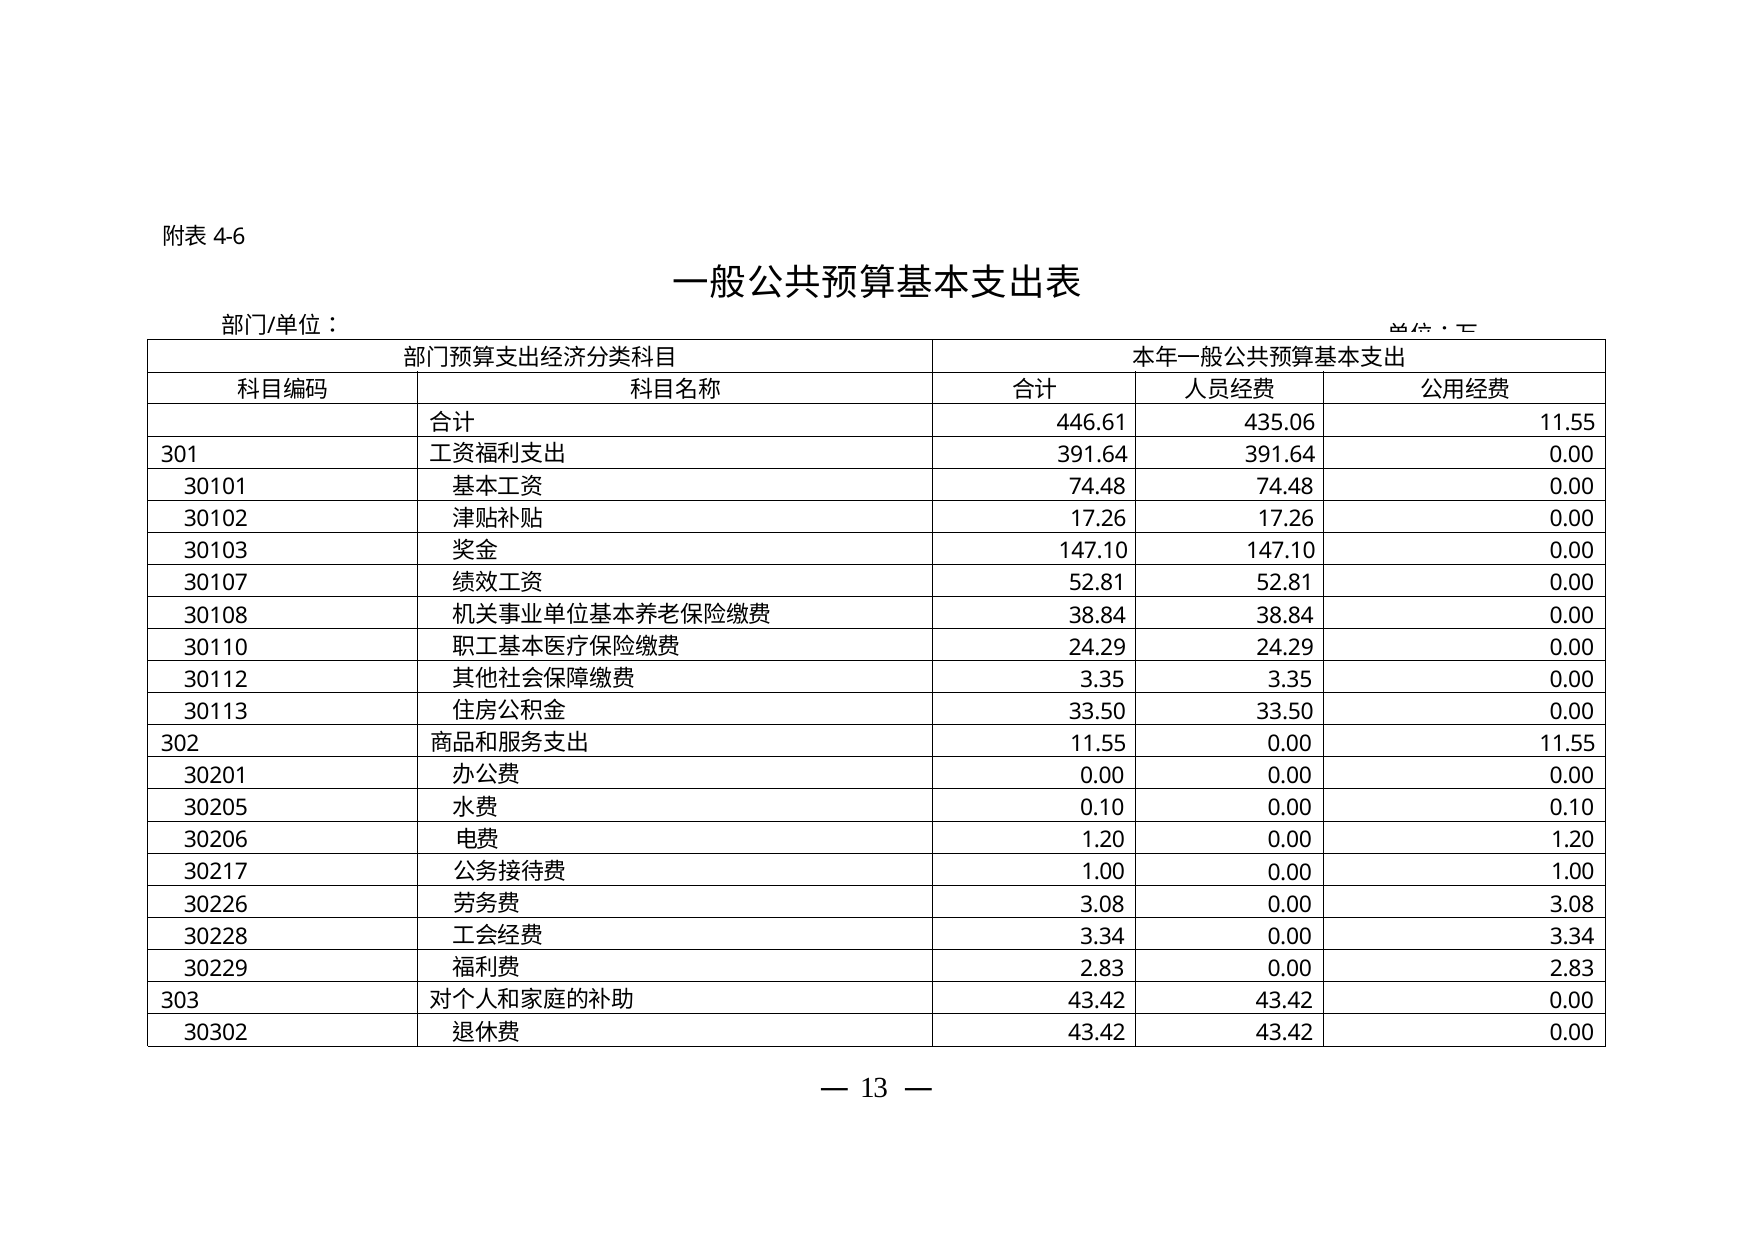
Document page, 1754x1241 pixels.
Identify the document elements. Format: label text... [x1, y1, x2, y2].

table_cell 其他社会保障缴费 [418, 661, 932, 692]
table_cell 0.00 [1136, 822, 1323, 853]
table_cell 0.10 [1324, 789, 1605, 821]
table_cell 30101 [148, 469, 417, 499]
table_cell 科目编码 [148, 373, 417, 403]
table_cell 33.50 [1136, 693, 1323, 724]
table_cell 1.20 [933, 822, 1135, 853]
table_cell 30110 [148, 629, 417, 660]
table_cell 43.42 [933, 982, 1135, 1013]
table_cell 30113 [148, 693, 417, 724]
table_cell 合计 [933, 373, 1135, 403]
table_cell 43.42 [1136, 982, 1323, 1013]
table_cell 0.00 [1324, 693, 1605, 724]
table_cell 30206 [148, 822, 417, 853]
table_cell 33.50 [933, 693, 1135, 724]
table_header 本年一般公共预算基本支出 [933, 340, 1605, 371]
table_cell 391.64 [933, 437, 1135, 467]
table_cell 3.08 [1324, 886, 1605, 917]
table_cell 30107 [148, 565, 417, 596]
table_cell 水费 [418, 789, 932, 821]
table_cell 0.00 [1324, 501, 1605, 532]
table_cell 1.00 [1324, 854, 1605, 885]
table_cell 工资福利支出 [418, 437, 932, 467]
table_header 部门预算支出经济分类科目 [148, 340, 932, 371]
table_cell 0.00 [1136, 789, 1323, 821]
table_cell 0.00 [1136, 950, 1323, 981]
table_cell 43.42 [1136, 1014, 1323, 1046]
table_cell 30217 [148, 854, 417, 885]
table_cell 3.08 [933, 886, 1135, 917]
table_cell 0.00 [1324, 982, 1605, 1013]
table_cell 0.00 [1136, 918, 1323, 949]
table_cell 52.81 [933, 565, 1135, 596]
table_cell 11.55 [933, 725, 1135, 756]
table_cell 0.00 [1324, 757, 1605, 788]
table_cell 0.00 [1136, 725, 1323, 756]
table_cell 公用经费 [1324, 373, 1605, 403]
table_cell 0.10 [933, 789, 1135, 821]
table_cell 商品和服务支出 [418, 725, 932, 756]
table_cell 147.10 [1136, 533, 1323, 563]
table_cell 3.34 [933, 918, 1135, 949]
table_cell 机关事业单位基本养老保险缴费 [418, 597, 932, 628]
table_cell 职工基本医疗保险缴费 [418, 629, 932, 660]
table_cell 0.00 [1324, 1014, 1605, 1046]
table_cell 74.48 [1136, 469, 1323, 499]
table_cell 30226 [148, 886, 417, 917]
table_cell 38.84 [1136, 597, 1323, 628]
table_cell 74.48 [933, 469, 1135, 499]
table_cell 0.00 [1324, 469, 1605, 499]
table_cell 3.34 [1324, 918, 1605, 949]
table_cell 0.00 [1136, 886, 1323, 917]
table_cell 2.83 [1324, 950, 1605, 981]
table_cell 30201 [148, 757, 417, 788]
table_cell 0.00 [1136, 854, 1323, 885]
table_cell 0.00 [1324, 437, 1605, 467]
table_cell 电费 [418, 822, 932, 853]
table_cell 绩效工资 [418, 565, 932, 596]
table_cell 0.00 [1136, 757, 1323, 788]
table_cell 17.26 [933, 501, 1135, 532]
table_cell 301 [148, 437, 417, 467]
table_cell 303 [148, 982, 417, 1013]
table_cell 30302 [148, 1014, 417, 1046]
table_cell 11.55 [1324, 404, 1605, 436]
table_cell 合计 [418, 404, 932, 436]
table_cell 0.00 [933, 757, 1135, 788]
table_cell 30112 [148, 661, 417, 692]
table_cell 30103 [148, 533, 417, 563]
table_cell 0.00 [1324, 629, 1605, 660]
table_cell 2.83 [933, 950, 1135, 981]
table_cell 391.64 [1136, 437, 1323, 467]
table_cell 公务接待费 [418, 854, 932, 885]
table_cell 退休费 [418, 1014, 932, 1046]
table_cell 446.61 [933, 404, 1135, 436]
table_cell 147.10 [933, 533, 1135, 563]
table_cell 工会经费 [418, 918, 932, 949]
table_cell 福利费 [418, 950, 932, 981]
table_cell 劳务费 [418, 886, 932, 917]
table_cell 3.35 [1136, 661, 1323, 692]
table_cell 24.29 [933, 629, 1135, 660]
table_cell 30229 [148, 950, 417, 981]
table_cell 办公费 [418, 757, 932, 788]
table_cell 1.00 [933, 854, 1135, 885]
table_cell 30228 [148, 918, 417, 949]
text 一般公共预算基本支出表 [672, 258, 1606, 304]
table_cell 30102 [148, 501, 417, 532]
table_cell 302 [148, 725, 417, 756]
table_cell 住房公积金 [418, 693, 932, 724]
table_cell 奖金 [418, 533, 932, 563]
table_cell [148, 404, 417, 436]
text 附表 4-6 [162, 222, 1606, 250]
table_cell 17.26 [1136, 501, 1323, 532]
table_cell 24.29 [1136, 629, 1323, 660]
table_cell 435.06 [1136, 404, 1323, 436]
table_cell 11.55 [1324, 725, 1605, 756]
table_cell 38.84 [933, 597, 1135, 628]
table_cell 0.00 [1324, 597, 1605, 628]
table_cell 1.20 [1324, 822, 1605, 853]
table_cell 30205 [148, 789, 417, 821]
table_cell 0.00 [1324, 661, 1605, 692]
table_cell 科目名称 [418, 373, 932, 403]
table_cell 30108 [148, 597, 417, 628]
table_cell 对个人和家庭的补助 [418, 982, 932, 1013]
table_cell 43.42 [933, 1014, 1135, 1046]
table_cell 0.00 [1324, 533, 1605, 563]
table_cell 人员经费 [1136, 373, 1323, 403]
table_cell 3.35 [933, 661, 1135, 692]
table_cell 基本工资 [418, 469, 932, 499]
table_cell 津贴补贴 [418, 501, 932, 532]
table_cell 52.81 [1136, 565, 1323, 596]
table_cell 0.00 [1324, 565, 1605, 596]
text 部门/单位： [221, 311, 1606, 339]
